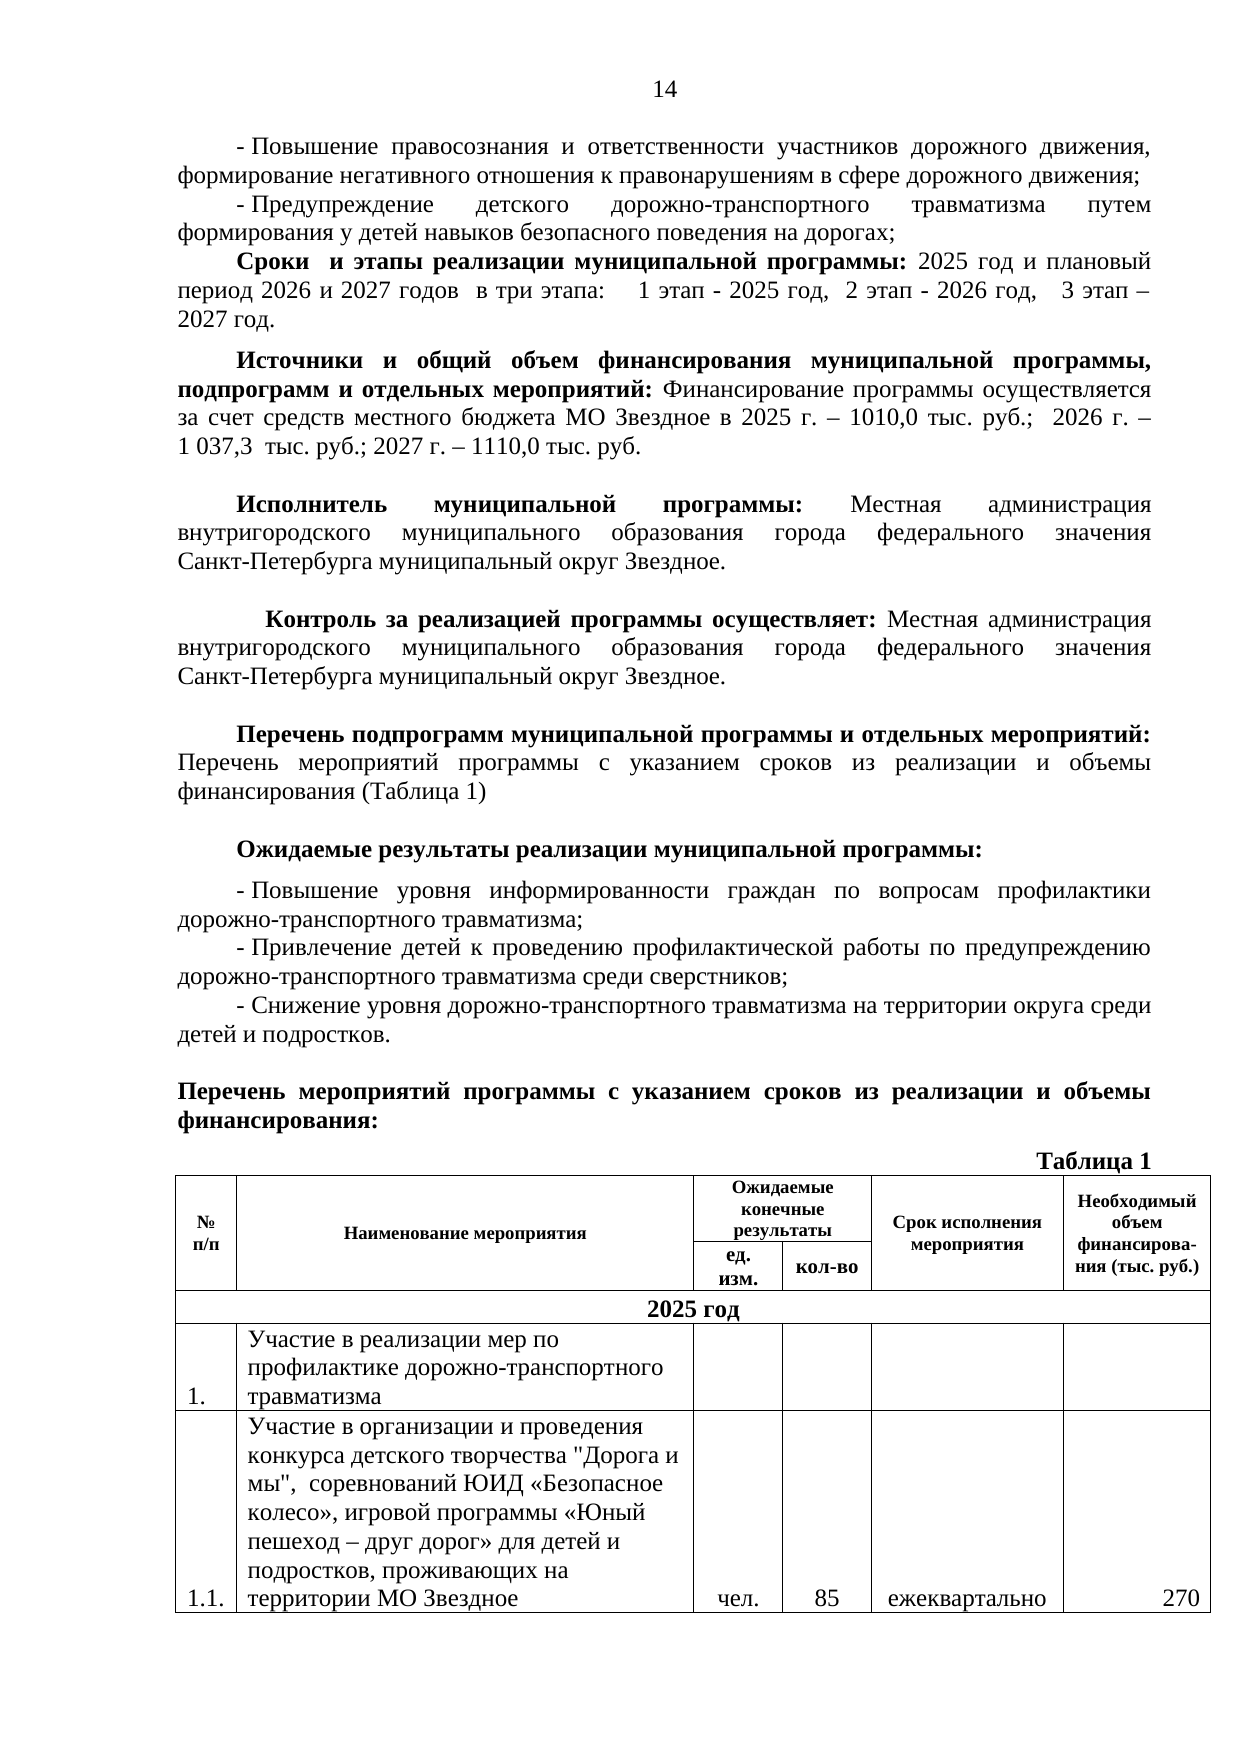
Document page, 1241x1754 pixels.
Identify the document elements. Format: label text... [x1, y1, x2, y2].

table_cell 85 [783, 1411, 871, 1612]
table_cell [694, 1324, 782, 1410]
text - Повышение правосознания и ответственности участников дорожного движения, формирование негативного отношения к правонарушениям в сфере дорожного движения; [177, 131, 1152, 189]
text Перечень подпрограмм муниципальной программы и отдельных мероприятий: Перечень мероприятий программы с указанием сроков из реализации и объемы финансирования (Таблица 1) [177, 719, 1152, 805]
text Таблица 1 [177, 1146, 1152, 1175]
text - Привлечение детей к проведению профилактической работы по предупреждению дорожно-транспортного травматизма среди сверстников; [177, 932, 1152, 990]
text - Снижение уровня дорожно-транспортного травматизма на территории округа среди детей и подростков. [177, 990, 1152, 1047]
table_header Срок исполнения мероприятия [872, 1176, 1063, 1290]
table_cell 1.1. [176, 1411, 236, 1612]
table_cell Участие в организации и проведения конкурса детского творчества "Дорога и мы", соревнований ЮИД «Безопасное колесо», игровой программы «Юный пешеход – друг дорог» для детей и подростков, проживающих на территории МО Звездное [237, 1411, 693, 1612]
text Источники и общий объем финансирования муниципальной программы, подпрограмм и отдельных мероприятий: Финансирование программы осуществляется за счет средств местного бюджета МО Звездное в 2025 г. – 1010,0 тыс. руб.; 2026 г. – 1 037,3 тыс. руб.; 2027 г. – 1110,0 тыс. руб. [177, 345, 1152, 460]
table_cell [1064, 1324, 1210, 1410]
table_cell 2025 год [176, 1291, 1210, 1323]
table_cell 1. [176, 1324, 236, 1410]
table_header Наименование мероприятия [237, 1176, 693, 1290]
text Исполнитель муниципальной программы: Местная администрация внутригородского муниципального образования города федерального значения Санкт-Петербурга муниципальный округ Звездное. [177, 489, 1152, 575]
table_header Необходимый объем финансирова-ния (тыс. руб.) [1064, 1176, 1210, 1290]
table_cell 270 [1064, 1411, 1210, 1612]
text Контроль за реализацией программы осуществляет: Местная администрация внутригородского муниципального образования города федерального значения Санкт-Петербурга муниципальный округ Звездное. [177, 604, 1152, 690]
table_cell кол-во [783, 1242, 871, 1290]
table_cell [872, 1324, 1063, 1410]
table_cell ед. изм. [694, 1242, 782, 1290]
text - Повышение уровня информированности граждан по вопросам профилактики дорожно-транспортного травматизма; [177, 875, 1152, 932]
table_cell ежеквартально [872, 1411, 1063, 1612]
table_cell Участие в реализации мер по профилактике дорожно-транспортного травматизма [237, 1324, 693, 1410]
table_header № п/п [176, 1176, 236, 1290]
table_cell [783, 1324, 871, 1410]
table_cell чел. [694, 1411, 782, 1612]
text - Предупреждение детского дорожно-транспортного травматизма путем формирования у детей навыков безопасного поведения на дорогах; [177, 189, 1152, 246]
table_header Ожидаемые конечные результаты [694, 1176, 871, 1241]
text Перечень мероприятий программы с указанием сроков из реализации и объемы финансирования: [177, 1076, 1152, 1134]
text Ожидаемые результаты реализации муниципальной программы: [177, 834, 1152, 862]
text Сроки и этапы реализации муниципальной программы: 2025 год и плановый период 2026 и 2027 годов в три этапа: 1 этап - 2025 год, 2 этап - 2026 год, 3 этап – 2027 год. [177, 246, 1152, 332]
